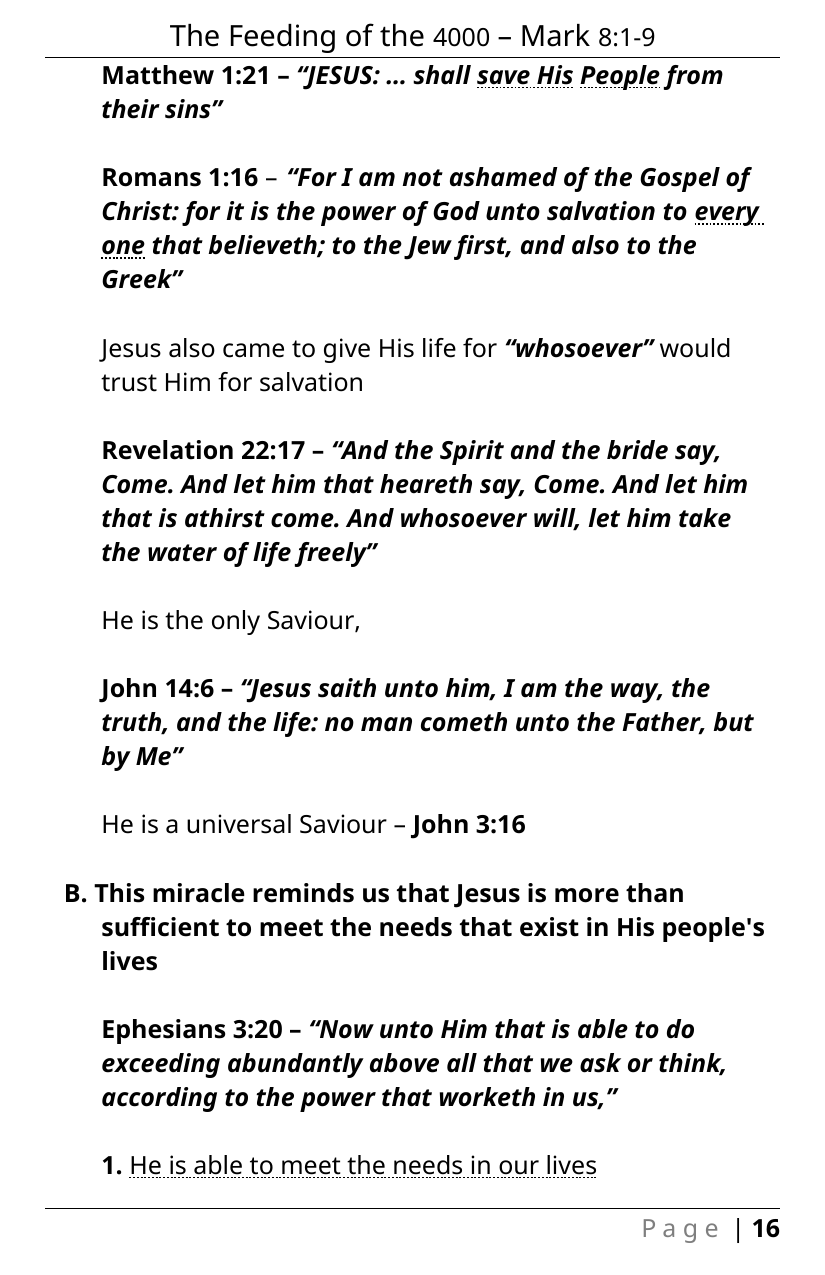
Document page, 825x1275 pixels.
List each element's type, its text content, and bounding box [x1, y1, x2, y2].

text He is a universal Saviour – John 3:16 [101, 807, 780, 841]
text John 14:6 – “Jesus saith unto him, I am the way, the truth, and the life: no man cometh unto the Father, but by Me” [101, 671, 780, 773]
text He is the only Saviour, [101, 603, 780, 637]
text Ephesians 3:20 – “Now unto Him that is able to do exceeding abundantly above all that we ask or think, according to the power that worketh in us,” [101, 1012, 780, 1114]
text Romans 1:16 – “For I am not ashamed of the Gospel of Christ: for it is the power of God unto salvation to every one that believeth; to the Jew first, and also to the Greek” [101, 160, 780, 296]
text Jesus also came to give His life for “whosoever” would trust Him for salvation [101, 330, 780, 398]
text 1. He is able to meet the needs in our lives [101, 1148, 780, 1182]
text Revelation 22:17 – “And the Spirit and the bride say, Come. And let him that heareth say, Come. And let him that is athirst come. And whosoever will, let him take the water of life freely” [101, 432, 780, 569]
text B. This miracle reminds us that Jesus is more than sufficient to meet the needs that exist in His people's lives [64, 875, 780, 977]
text Matthew 1:21 – “JESUS: … shall save His People from their sins” [101, 58, 780, 126]
